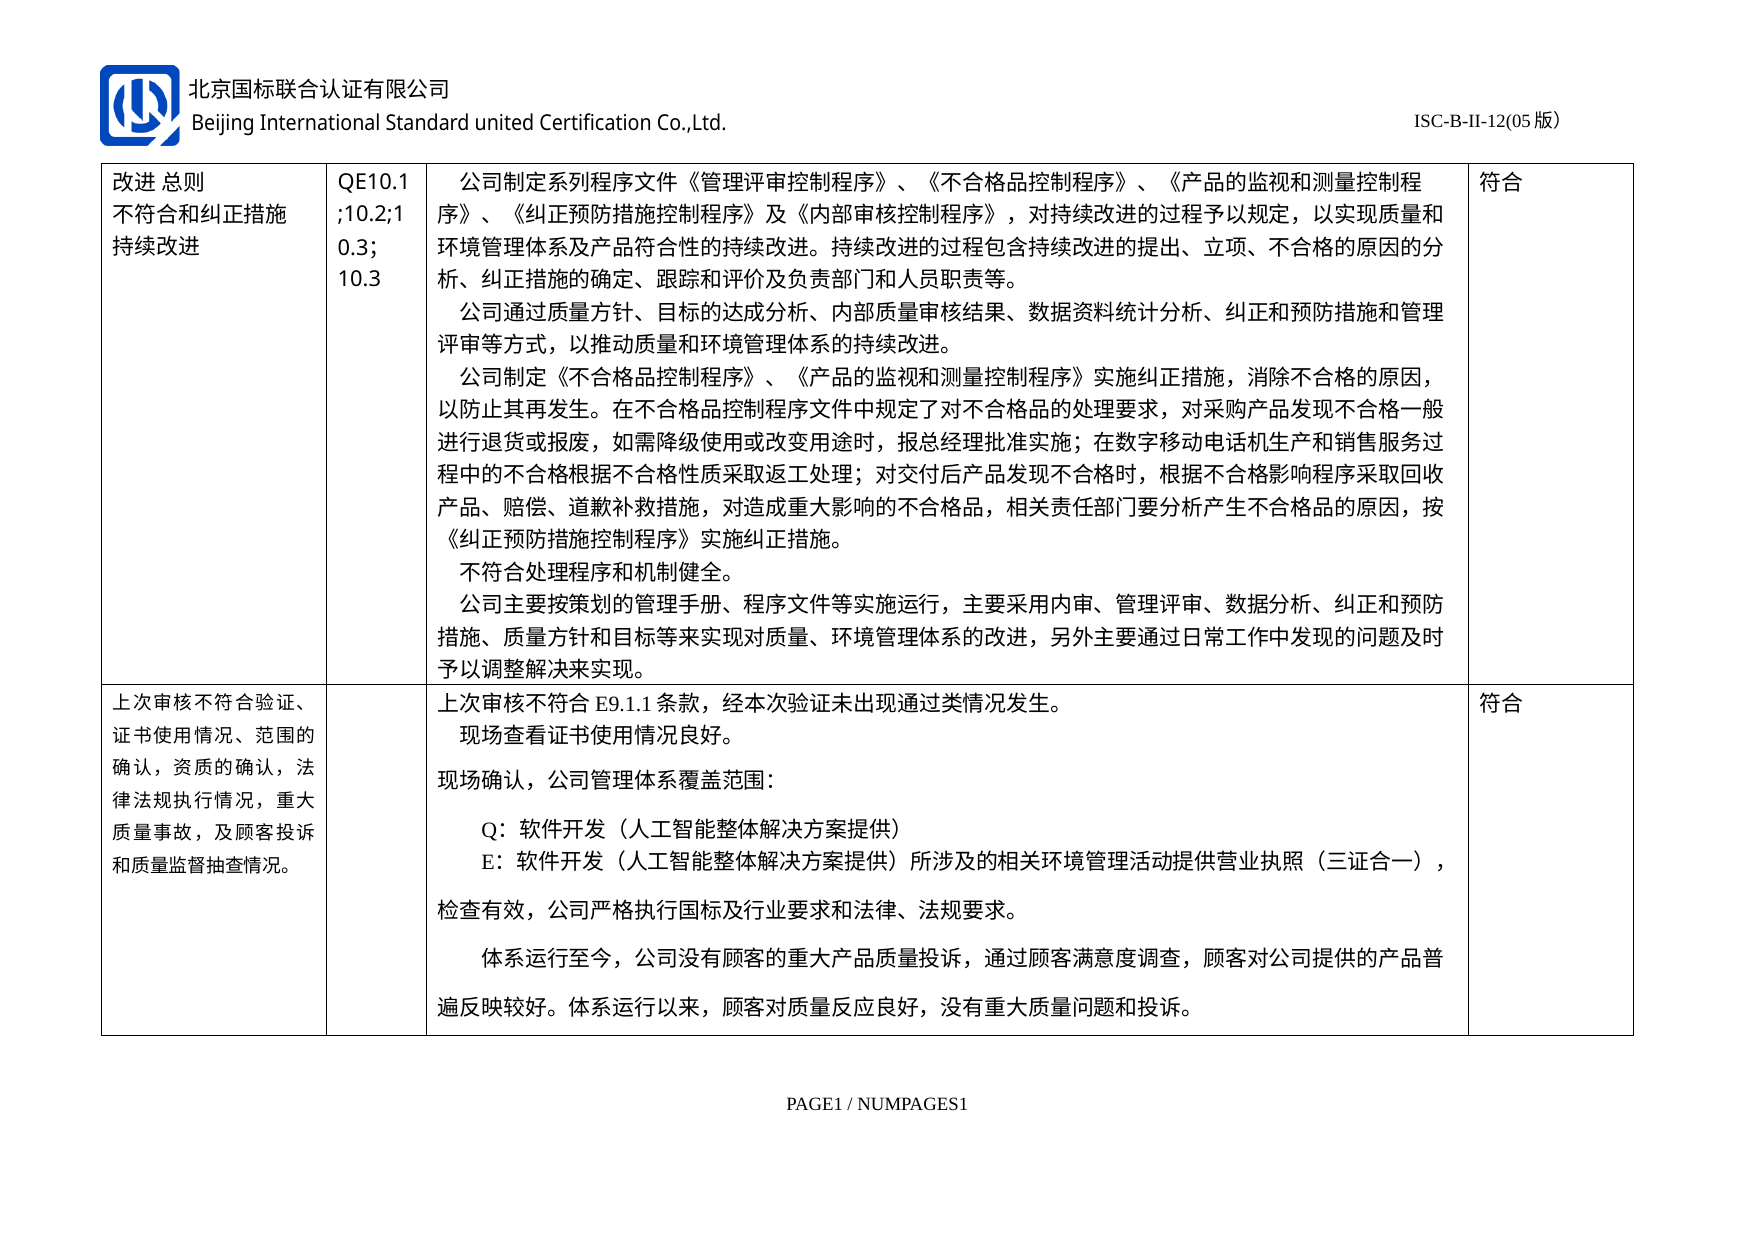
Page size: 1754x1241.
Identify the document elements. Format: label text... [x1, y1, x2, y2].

picture [100, 65, 180, 146]
table_cell QE10.1;10.2;10.3；10.3 [327, 164, 426, 684]
table_cell 符合 [1469, 164, 1633, 684]
table_cell 符合 [1469, 685, 1633, 1034]
table_cell 上次审核不符合验证、证书使用情况、范围的确认，资质的确认，法律法规执行情况，重大质量事故，及顾客投诉和质量监督抽查情况。 [102, 685, 326, 1034]
table_cell 公司制定系列程序文件《管理评审控制程序》、《不合格品控制程序》、《产品的监视和测量控制程序》、《纠正预防措施控制程序》及《内部审核控制程序》，对持续改进的过程予以规定，以实现质量和环境管理体系及产品符合性的持续改进。持续改进的过程包含持续改进的提出、立项、不合格的原因的分析、纠正措施的确定、跟踪和评价及负责部门和人员职责等。 公司通过质量方针、目标的达成分析、内部质量审核结果、数据资料统计分析、纠正和预防措施和管理评审等方式，以推动质量和环境管理体系的持续改进。 公司制定《不合格品控制程序》、《产品的监视和测量控制程序》实施纠正措施，消除不合格的原因，以防止其再发生。在不合格品控制程序文件中规定了对不合格品的处理要求，对采购产品发现不合格一般进行退货或报废，如需降级使用或改变用途时，报总经理批准实施；在数字移动电话机生产和销售服务过程中的不合格根据不合格性质采取返工处理；对交付后产品发现不合格时，根据不合格影响程序采取回收产品、赔偿、道歉补救措施，对造成重大影响的不合格品，相关责任部门要分析产生不合格品的原因，按《纠正预防措施控制程序》实施纠正措施。 不符合处理程序和机制健全。 公司主要按策划的管理手册、程序文件等实施运行，主要采用内审、管理评审、数据分析、纠正和预防措施、质量方针和目标等来实现对质量、环境管理体系的改进，另外主要通过日常工作中发现的问题及时予以调整解决来实现。 [427, 164, 1468, 684]
table_cell 改进 总则 不符合和纠正措施 持续改进 [102, 164, 326, 684]
table_cell [327, 685, 426, 1034]
